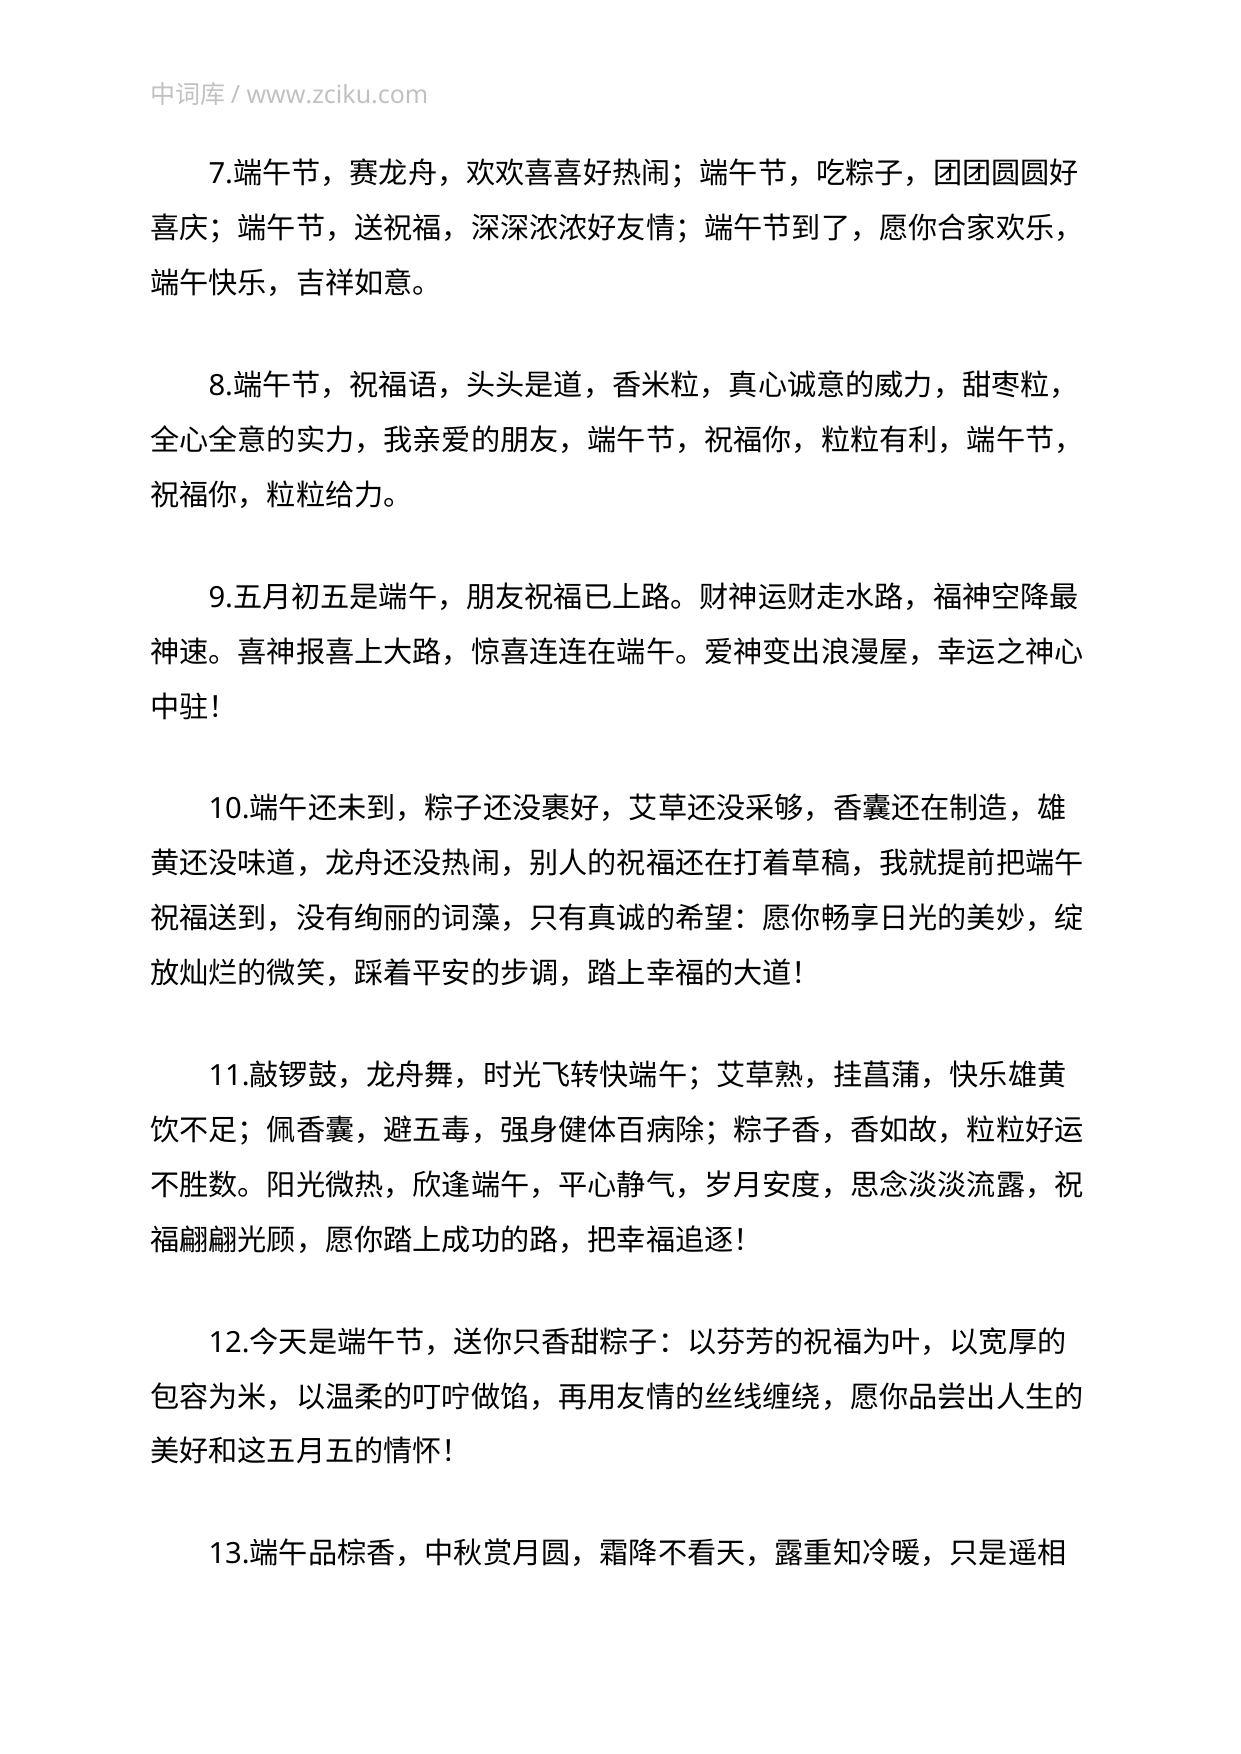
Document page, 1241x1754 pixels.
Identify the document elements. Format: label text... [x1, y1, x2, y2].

text 9.五月初五是端午，朋友祝福已上路。财神运财走水路，福神空降最神速。喜神报喜上大路，惊喜连连在端午。爱神变出浪漫屋，幸运之神心中驻！ [150, 573, 1090, 726]
text 11.敲锣鼓，龙舟舞，时光飞转快端午；艾草熟，挂菖蒲，快乐雄黄饮不足；佩香囊，避五毒，强身健体百病除；粽子香，香如故，粒粒好运不胜数。阳光微热，欣逢端午，平心静气，岁月安度，思念淡淡流露，祝福翩翩光顾，愿你踏上成功的路，把幸福追逐！ [150, 1052, 1090, 1259]
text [150, 1530, 1090, 1572]
text 12.今天是端午节，送你只香甜粽子：以芬芳的祝福为叶，以宽厚的包容为米，以温柔的叮咛做馅，再用友情的丝线缠绕，愿你品尝出人生的美好和这五月五的情怀！ [150, 1318, 1090, 1470]
text 8.端午节，祝福语，头头是道，香米粒，真心诚意的威力，甜枣粒，全心全意的实力，我亲爱的朋友，端午节，祝福你，粒粒有利，端午节，祝福你，粒粒给力。 [150, 362, 1090, 514]
text 7.端午节，赛龙舟，欢欢喜喜好热闹；端午节，吃粽子，团团圆圆好喜庆；端午节，送祝福，深深浓浓好友情；端午节到了，愿你合家欢乐，端午快乐，吉祥如意。 [150, 150, 1090, 302]
text 10.端午还未到，粽子还没裹好，艾草还没采够，香囊还在制造，雄黄还没味道，龙舟还没热闹，别人的祝福还在打着草稿，我就提前把端午祝福送到，没有绚丽的词藻，只有真诚的希望：愿你畅享日光的美妙，绽放灿烂的微笑，踩着平安的步调，踏上幸福的大道！ [150, 785, 1090, 992]
